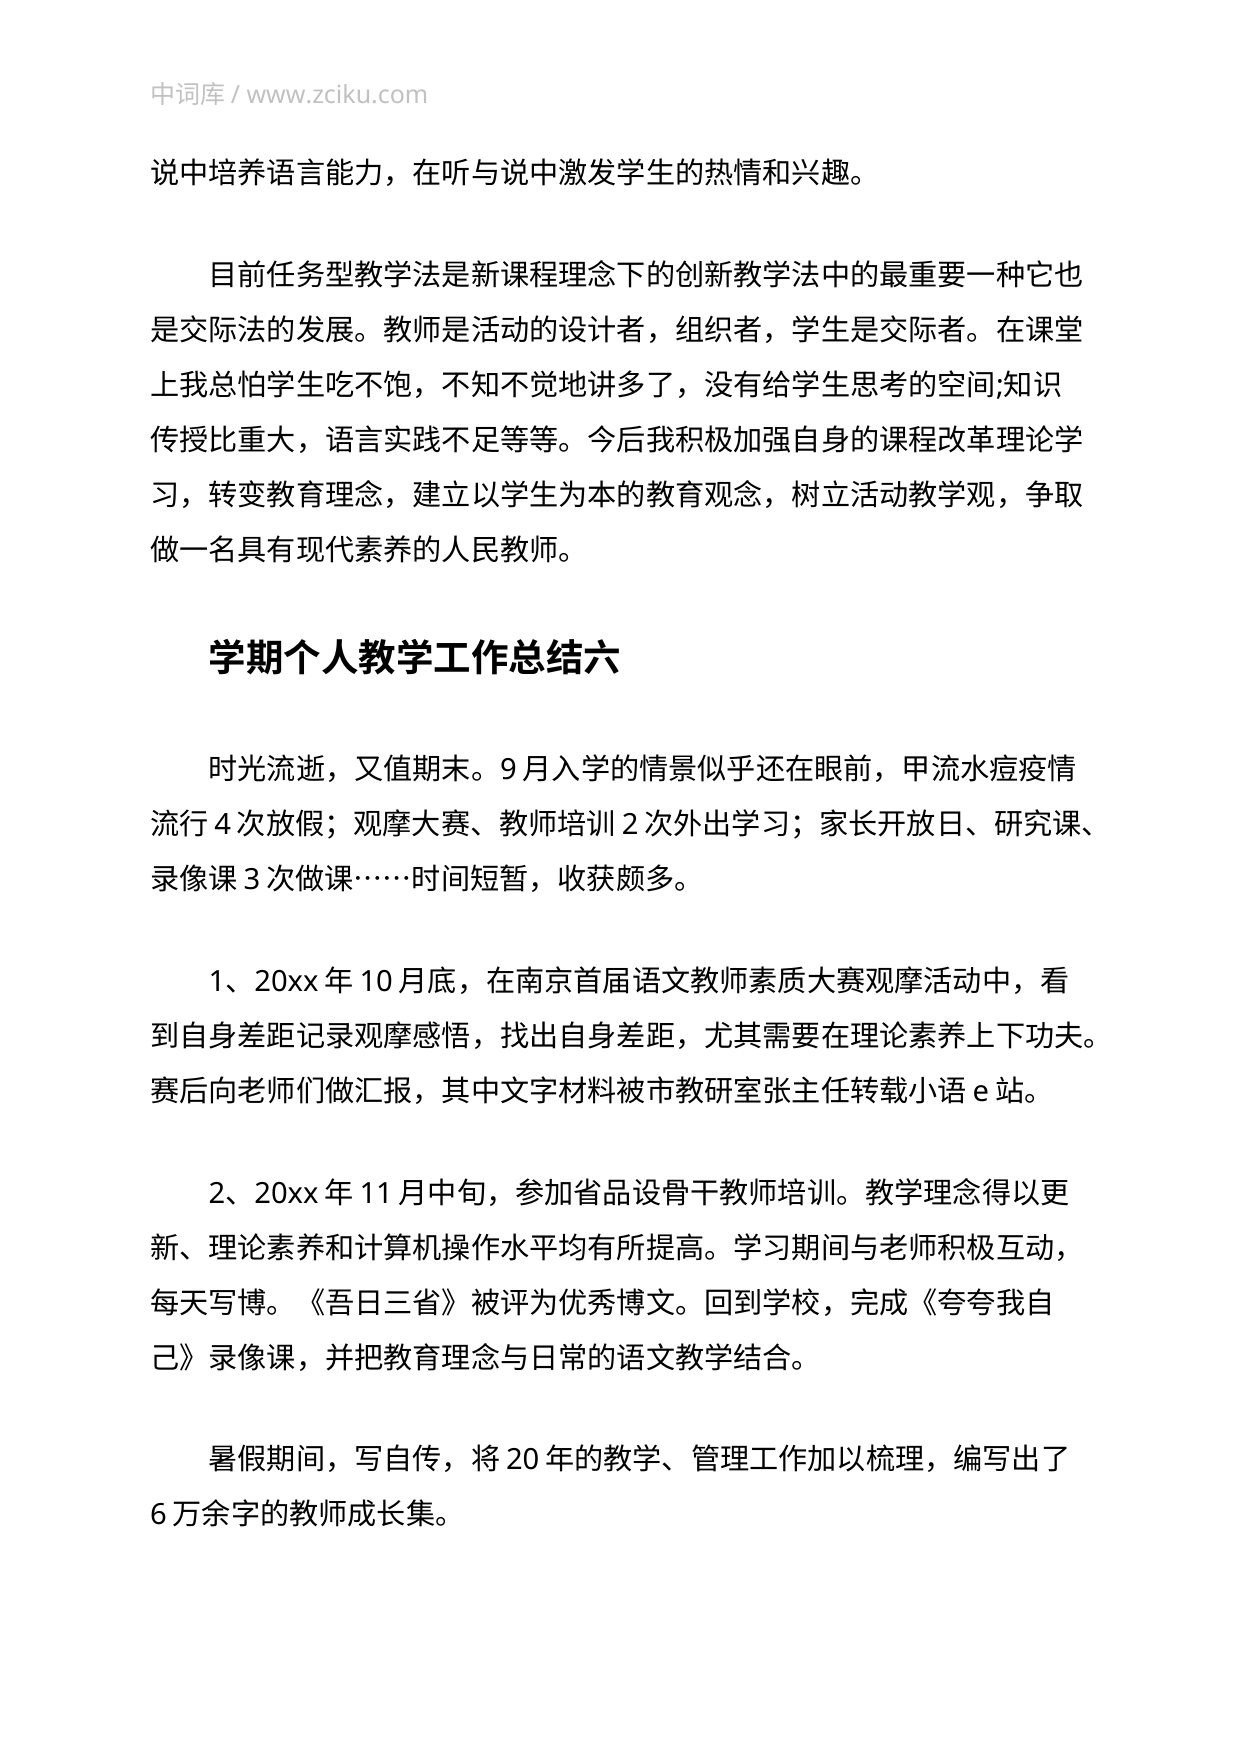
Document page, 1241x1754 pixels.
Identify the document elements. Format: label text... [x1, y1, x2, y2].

text 时光流逝，又值期末。9月入学的情景似乎还在眼前，甲流水痘疫情流行4次放假；观摩大赛、教师培训2次外出学习；家长开放日、研究课、录像课3次做课……时间短暂，收获颇多。 [150, 746, 1090, 898]
text 暑假期间，写自传，将20年的教学、管理工作加以梳理，编写出了6万余字的教师成长集。 [150, 1436, 1090, 1533]
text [150, 150, 1090, 192]
text 学期个人教学工作总结六 [150, 628, 1090, 682]
text 1、20xx年10月底，在南京首届语文教师素质大赛观摩活动中，看到自身差距记录观摩感悟，找出自身差距，尤其需要在理论素养上下功夫。赛后向老师们做汇报，其中文字材料被市教研室张主任转载小语e站。 [150, 957, 1090, 1110]
text 2、20xx年11月中旬，参加省品设骨干教师培训。教学理念得以更新、理论素养和计算机操作水平均有所提高。学习期间与老师积极互动，每天写博。《吾日三省》被评为优秀博文。回到学校，完成《夸夸我自己》录像课，并把教育理念与日常的语文教学结合。 [150, 1169, 1090, 1376]
text 目前任务型教学法是新课程理念下的创新教学法中的最重要一种它也是交际法的发展。教师是活动的设计者，组织者，学生是交际者。在课堂上我总怕学生吃不饱，不知不觉地讲多了，没有给学生思考的空间;知识传授比重大，语言实践不足等等。今后我积极加强自身的课程改革理论学习，转变教育理念，建立以学生为本的教育观念，树立活动教学观，争取做一名具有现代素养的人民教师。 [150, 252, 1090, 569]
